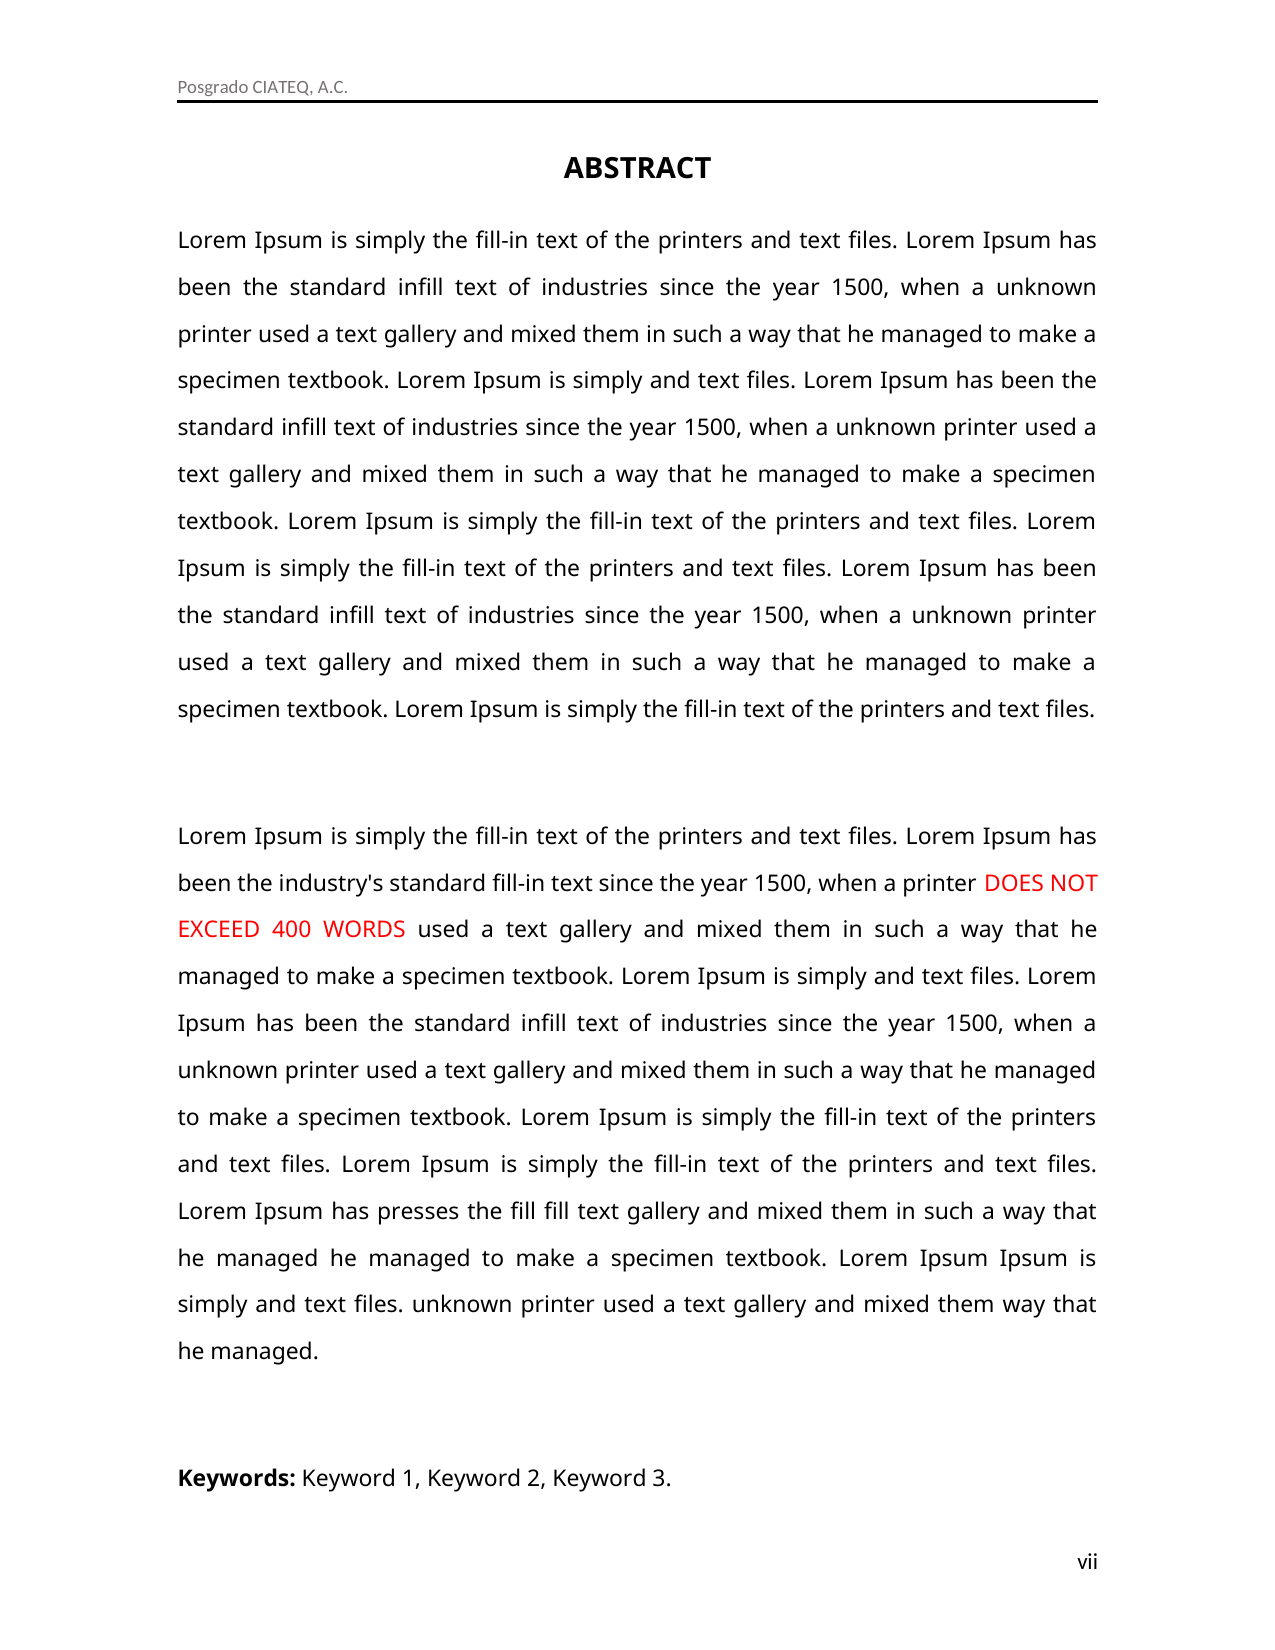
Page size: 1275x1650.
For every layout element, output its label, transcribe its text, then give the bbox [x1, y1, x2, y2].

text Keywords: Keyword 1, Keyword 2, Keyword 3. [177, 1462, 1098, 1493]
text Lorem Ipsum is simply the fill-in text of the printers and text files. Lorem Ipsum has been the industry's standard fill-in text since the year 1500, when a printer DOES NOT EXCEED 400 WORDS used a text gallery and mixed them in such a way that he managed to make a specimen textbook. Lorem Ipsum is simply and text files. Lorem Ipsum has been the standard infill text of industries since the year 1500, when a unknown printer used a text gallery and mixed them in such a way that he managed to make a specimen textbook. Lorem Ipsum is simply the fill-in text of the printers and text files. Lorem Ipsum is simply the fill-in text of the printers and text files. Lorem Ipsum has presses the fill fill text gallery and mixed them in such a way that he managed he managed to make a specimen textbook. Lorem Ipsum Ipsum is simply and text files. unknown printer used a text gallery and mixed them way that he managed. [177, 819, 1098, 1366]
subtitle ABSTRACT [177, 148, 1098, 187]
text Lorem Ipsum is simply the fill-in text of the printers and text files. Lorem Ipsum has been the standard infill text of industries since the year 1500, when a unknown printer used a text gallery and mixed them in such a way that he managed to make a specimen textbook. Lorem Ipsum is simply and text files. Lorem Ipsum has been the standard infill text of industries since the year 1500, when a unknown printer used a text gallery and mixed them in such a way that he managed to make a specimen textbook. Lorem Ipsum is simply the fill-in text of the printers and text files. Lorem Ipsum is simply the fill-in text of the printers and text files. Lorem Ipsum has been the standard infill text of industries since the year 1500, when a unknown printer used a text gallery and mixed them in such a way that he managed to make a specimen textbook. Lorem Ipsum is simply the fill-in text of the printers and text files. [177, 224, 1098, 724]
